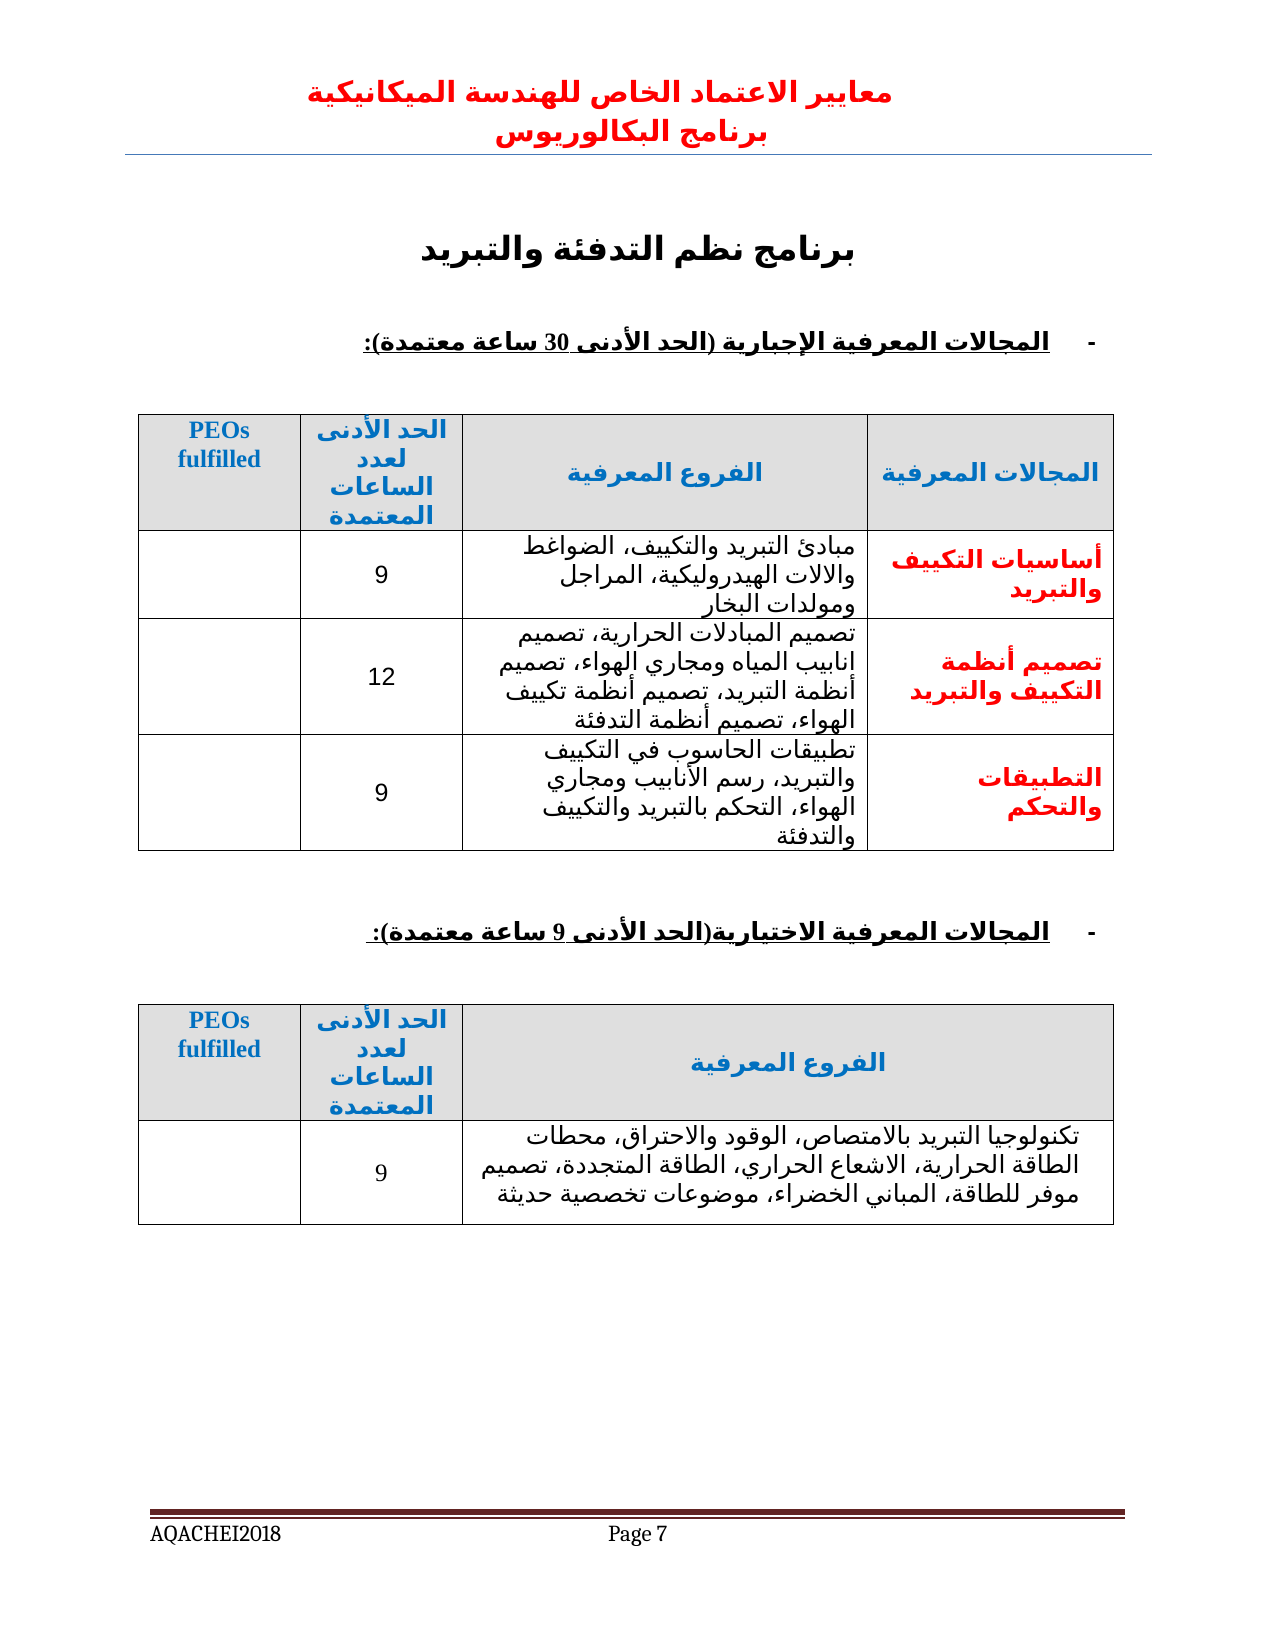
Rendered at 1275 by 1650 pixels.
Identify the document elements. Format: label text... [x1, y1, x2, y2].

table_cell تصميم أنظمة التكييف والتبريد [868, 619, 1113, 734]
table_cell [139, 1121, 300, 1224]
table_header الفروع المعرفية [463, 415, 867, 530]
table_header الحد الأدنى لعدد الساعات المعتمدة [301, 1005, 462, 1120]
table_header المجالات المعرفية [868, 415, 1113, 530]
list المجالات المعرفية الاختيارية(الحد الأدنى 9 ساعة معتمدة): [150, 917, 1087, 946]
table_cell [139, 619, 300, 734]
table_cell 12 [301, 619, 462, 734]
table_header الحد الأدنى لعدد الساعات المعتمدة [301, 415, 462, 530]
table_cell مبادئ التبريد والتكييف، الضواغط والالات الهيدروليكية، المراجل ومولدات البخار [463, 531, 867, 617]
table_cell 9 [301, 1121, 462, 1224]
table_cell تطبيقات الحاسوب في التكييف والتبريد، رسم الأنابيب ومجاري الهواء، التحكم بالتبريد والتكييف والتدفئة [463, 735, 867, 850]
table_cell تكنولوجيا التبريد بالامتصاص، الوقود والاحتراق، محطات الطاقة الحرارية، الاشعاع الحراري، الطاقة المتجددة، تصميم موفر للطاقة، المباني الخضراء، موضوعات تخصصية حديثة [463, 1121, 1113, 1224]
table_header الفروع المعرفية [463, 1005, 1113, 1120]
table_cell التطبيقات والتحكم [868, 735, 1113, 850]
list المجالات المعرفية الإجبارية (الحد الأدنى 30 ساعة معتمدة): [150, 327, 1087, 356]
table_cell [139, 531, 300, 617]
table_cell 9 [301, 735, 462, 850]
table_cell 9 [301, 531, 462, 617]
text برنامج نظم التدفئة والتبريد [150, 229, 1125, 267]
table_header PEOs fulfilled [139, 1005, 300, 1120]
table_cell أساسيات التكييف والتبريد [868, 531, 1113, 617]
table_cell [139, 735, 300, 850]
table_cell تصميم المبادلات الحرارية، تصميم انابيب المياه ومجاري الهواء، تصميم أنظمة التبريد، تصميم أنظمة تكييف الهواء، تصميم أنظمة التدفئة [463, 619, 867, 734]
table_header PEOs fulfilled [139, 415, 300, 530]
